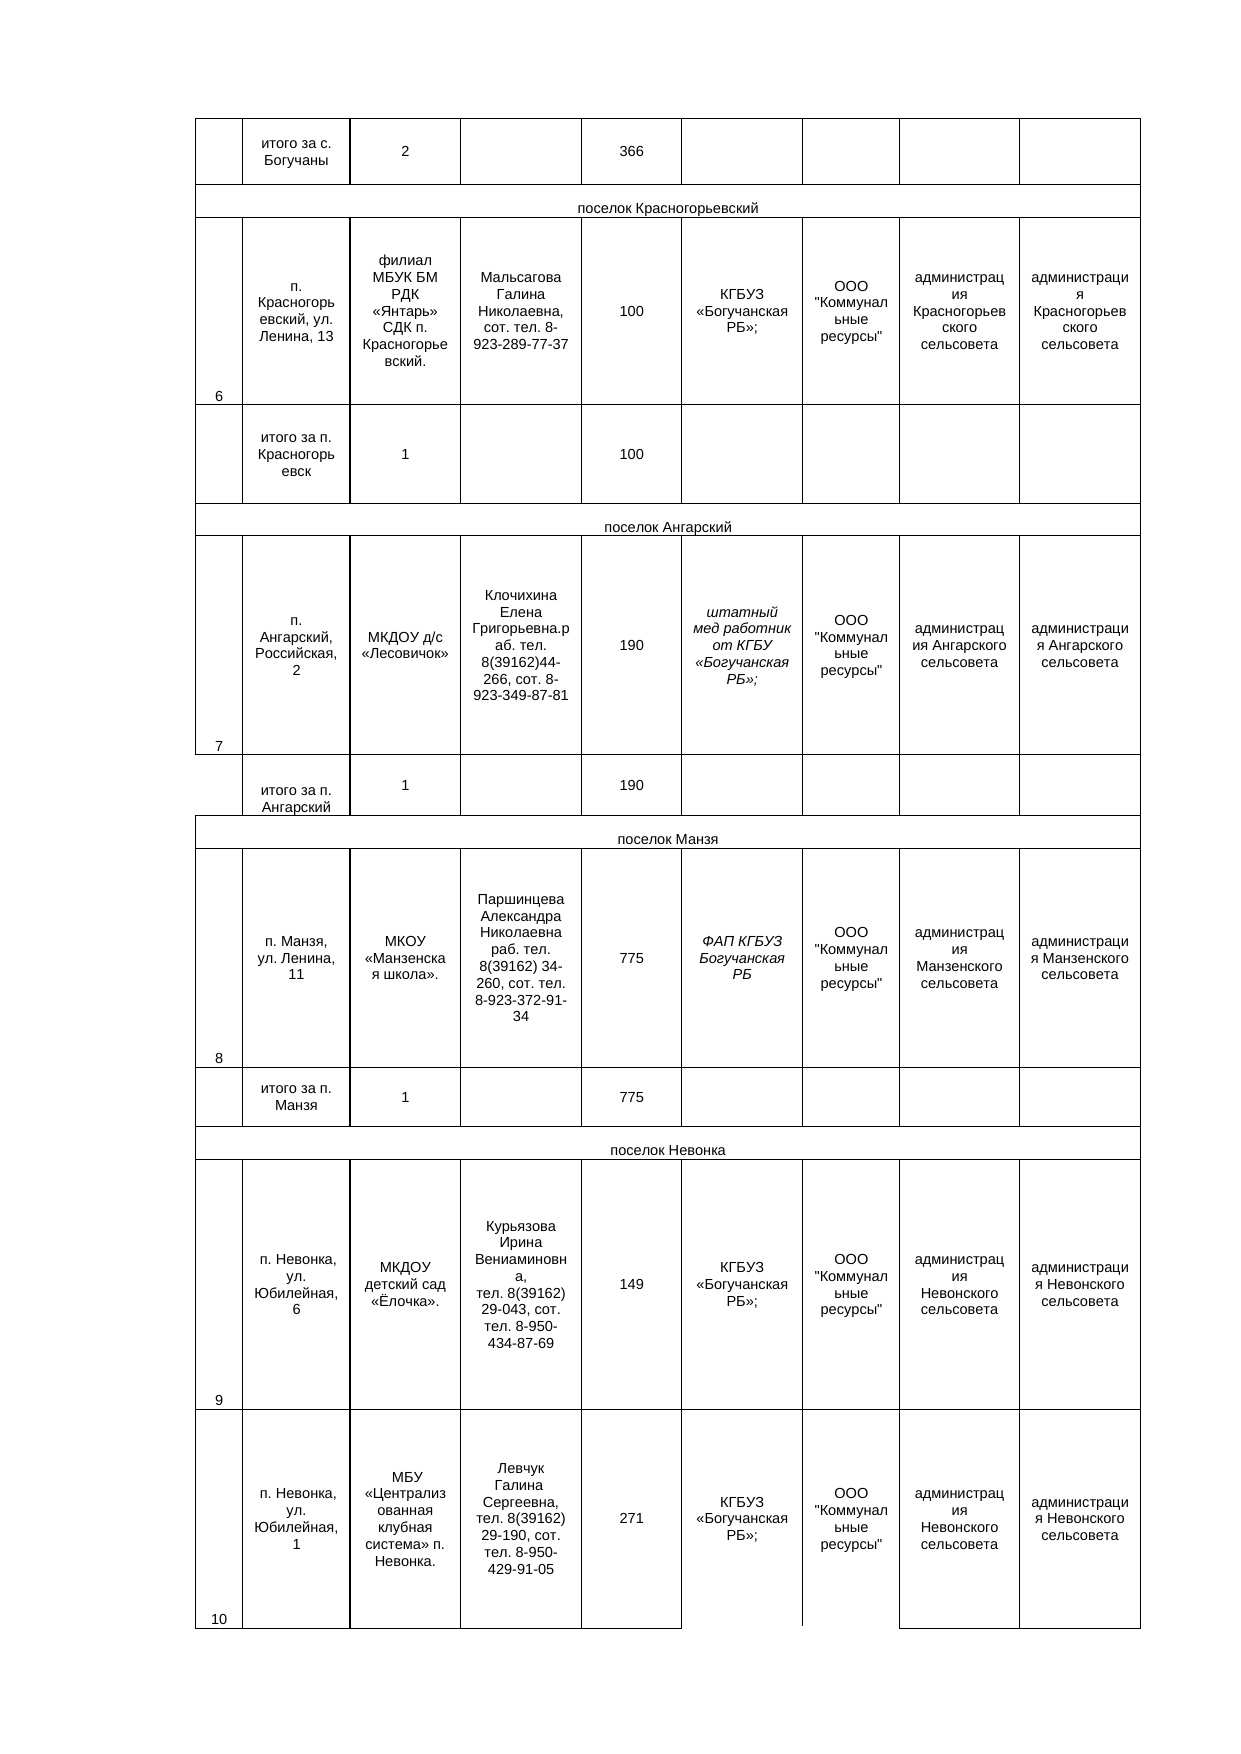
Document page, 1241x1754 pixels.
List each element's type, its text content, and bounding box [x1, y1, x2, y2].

table_cell поселок Манзя [196, 816, 1140, 848]
table_cell 775 [582, 1068, 681, 1126]
table_cell КГБУЗ «Богучанская РБ»; [682, 1160, 802, 1409]
table_cell п. Ангарский, Российская, 2 [243, 536, 349, 754]
table_cell администрация Красногорьевского сельсовета [900, 218, 1019, 404]
table_cell [1020, 405, 1140, 502]
table_cell ООО "Коммунальные ресурсы" [803, 1410, 899, 1627]
table_cell 1 [351, 405, 460, 502]
table_cell администрация Невонского сельсовета [900, 1160, 1019, 1409]
table_cell [461, 1068, 581, 1126]
table_cell п. Манзя, ул. Ленина, 11 [243, 849, 349, 1067]
table_cell администрация Ангарского сельсовета [900, 536, 1019, 754]
table_cell [1020, 1068, 1140, 1126]
table_cell ООО "Коммунальные ресурсы" [803, 218, 899, 404]
table_cell п. Невонка, ул. Юбилейная, 6 [243, 1160, 349, 1409]
table_cell КГБУЗ «Богучанская РБ»; [682, 1410, 803, 1627]
table_cell 8 [196, 849, 242, 1067]
table_cell итого за п. Красногорьевск [243, 405, 349, 502]
table_cell поселок Красногорьевский [196, 185, 1140, 217]
table_cell администрация Невонского сельсовета [1020, 1410, 1140, 1627]
table_cell [900, 119, 1019, 184]
table_cell МКОУ «Манзенская школа». [351, 849, 460, 1067]
table_cell администрация Ангарского сельсовета [1020, 536, 1140, 754]
table_cell [1020, 755, 1140, 815]
table_cell 10 [196, 1410, 242, 1627]
table_cell [682, 1068, 802, 1126]
table_cell [196, 119, 242, 184]
table_cell штатный мед работник от КГБУ «Богучанская РБ»; [682, 536, 802, 754]
table_cell ООО "Коммунальные ресурсы" [803, 536, 899, 754]
table_cell [803, 755, 899, 815]
table_cell 149 [582, 1160, 681, 1409]
table_cell администрация Манзенского сельсовета [900, 849, 1019, 1067]
table_cell администрация Невонского сельсовета [1020, 1160, 1140, 1409]
table_cell 366 [582, 119, 681, 184]
table_cell поселок Ангарский [196, 504, 1140, 535]
table_cell 190 [582, 536, 681, 754]
table_cell [461, 755, 581, 815]
table_cell поселок Невонка [196, 1127, 1140, 1159]
table_cell Левчук Галина Сергеевна, тел. 8(39162) 29-190, сот. тел. 8-950-429-91-05 [461, 1410, 581, 1627]
table_cell 9 [196, 1160, 242, 1409]
table_cell ФАП КГБУЗ Богучанская РБ [682, 849, 802, 1067]
table_cell МКДОУ детский сад «Ёлочка». [351, 1160, 460, 1409]
table_cell КГБУЗ «Богучанская РБ»; [682, 218, 802, 404]
table_cell итого за п. Ангарский [243, 755, 349, 815]
table_cell [900, 755, 1019, 815]
table_cell [803, 405, 899, 502]
table_cell 6 [196, 218, 242, 404]
table_cell Курьязова Ирина Вениаминовна, тел. 8(39162) 29-043, сот. тел. 8-950-434-87-69 [461, 1160, 581, 1409]
table_cell МКДОУ д/с «Лесовичок» [351, 536, 460, 754]
table_cell Клочихина Елена Григорьевна.раб. тел. 8(39162)44-266, сот. 8-923-349-87-81 [461, 536, 581, 754]
table_cell 100 [582, 218, 681, 404]
table_cell Паршинцева Александра Николаевна раб. тел. 8(39162) 34-260, сот. тел. 8-923-372-91-34 [461, 849, 581, 1067]
table_cell [803, 119, 899, 184]
table_cell [900, 405, 1019, 502]
table_cell [461, 119, 581, 184]
table_cell ООО "Коммунальные ресурсы" [803, 1160, 899, 1409]
table_cell Мальсагова Галина Николаевна, сот. тел. 8-923-289-77-37 [461, 218, 581, 404]
table_cell филиал МБУК БМ РДК «Янтарь» СДК п. Красногорьевский. [351, 218, 460, 404]
table_cell администрация Невонского сельсовета [900, 1410, 1019, 1627]
table_cell 2 [351, 119, 460, 184]
table_cell администрация Манзенского сельсовета [1020, 849, 1140, 1067]
table_cell 100 [582, 405, 681, 502]
table_cell 1 [351, 1068, 460, 1126]
table_cell [682, 755, 802, 815]
table_cell п. Невонка, ул. Юбилейная, 1 [243, 1410, 349, 1627]
table_cell 271 [582, 1410, 681, 1627]
table_cell 7 [196, 536, 242, 754]
table_cell администрация Красногорьевского сельсовета [1020, 218, 1140, 404]
table_cell [461, 405, 581, 502]
table_cell 775 [582, 849, 681, 1067]
table_cell [682, 405, 802, 502]
table_cell итого за п. Манзя [243, 1068, 349, 1126]
table_cell [196, 1068, 242, 1126]
table_cell [900, 1068, 1019, 1126]
table_cell [682, 119, 802, 184]
table_cell п. Красногорьевский, ул. Ленина, 13 [243, 218, 349, 404]
table_cell 1 [351, 755, 460, 815]
table_cell ООО "Коммунальные ресурсы" [803, 849, 899, 1067]
table_cell итого за с. Богучаны [243, 119, 349, 184]
table_cell МБУ «Централизованная клубная система» п. Невонка. [351, 1410, 460, 1627]
table_cell [195, 755, 242, 815]
table_cell [803, 1068, 899, 1126]
table_cell [196, 405, 242, 502]
table_cell 190 [582, 755, 681, 815]
table_cell [1020, 119, 1140, 184]
